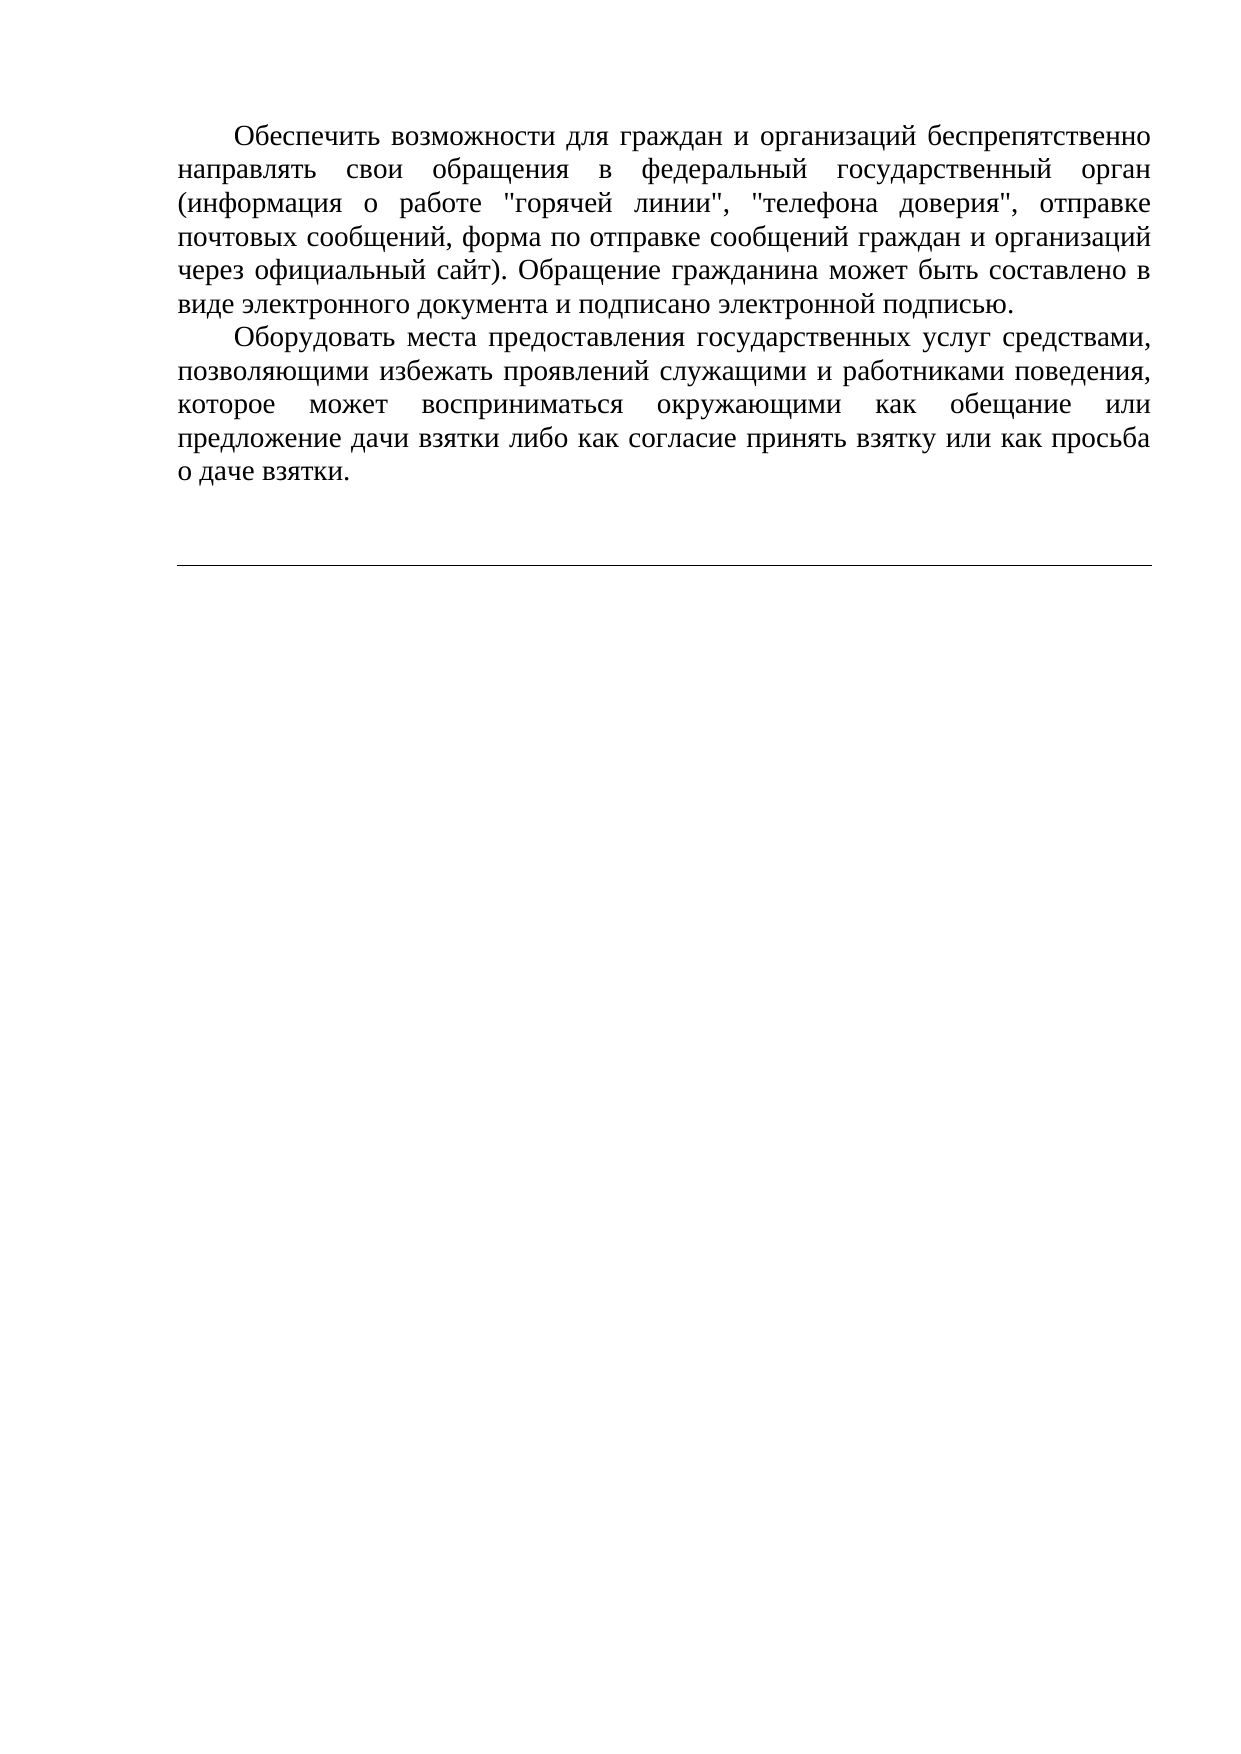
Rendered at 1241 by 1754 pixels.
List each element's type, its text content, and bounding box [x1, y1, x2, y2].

text Обеспечить возможности для граждан и организаций беспрепятственно направлять свои обращения в федеральный государственный орган (информация о работе "горячей линии", "телефона доверия", отправке почтовых сообщений, форма по отправке сообщений граждан и организаций через официальный сайт). Обращение гражданина может быть составлено в виде электронного документа и подписано электронной подписью. [177, 118, 1152, 319]
text Оборудовать места предоставления государственных услуг средствами, позволяющими избежать проявлений служащими и работниками поведения, которое может восприниматься окружающими как обещание или предложение дачи взятки либо как согласие принять взятку или как просьба о даче взятки. [177, 319, 1152, 487]
